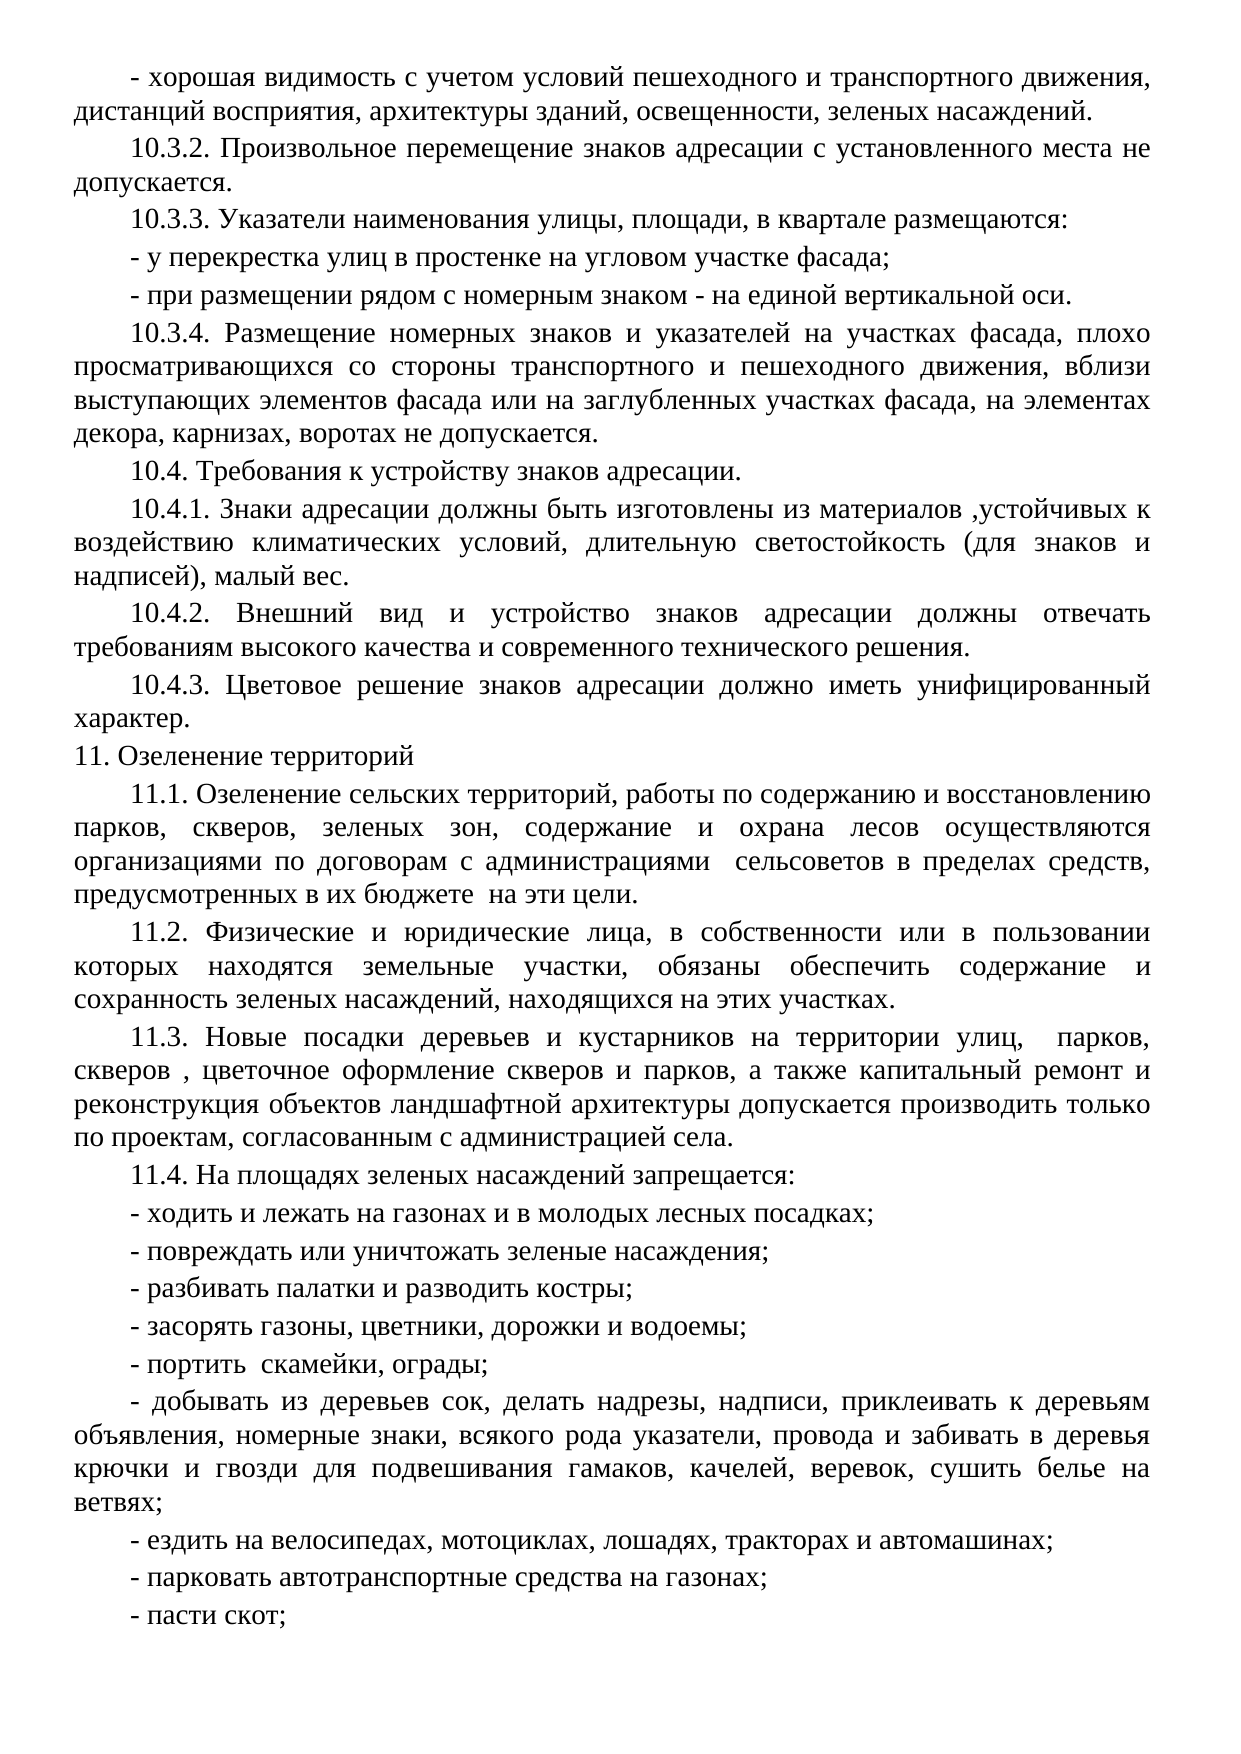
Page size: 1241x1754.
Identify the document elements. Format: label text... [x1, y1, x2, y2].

text - добывать из деревьев сок, делать надрезы, надписи, приклеивать к деревьям объявления, номерные знаки, всякого рода указатели, провода и забивать в деревья крючки и гвозди для подвешивания гамаков, качелей, веревок, сушить белье на ветвях; [74, 1383, 1152, 1518]
text 10.4.1. Знаки адресации должны быть изготовлены из материалов ,устойчивых к воздействию климатических условий, длительную светостойкость (для знаков и надписей), малый вес. [74, 491, 1152, 591]
text - портить скамейки, ограды; [74, 1346, 1152, 1379]
text 10.3.3. Указатели наименования улицы, площади, в квартале размещаются: [74, 202, 1152, 235]
text 11.3. Новые посадки деревьев и кустарников на территории улиц, парков, скверов , цветочное оформление скверов и парков, а также капитальный ремонт и реконструкция объектов ландшафтной архитектуры допускается производить только по проектам, согласованным с администрацией села. [74, 1019, 1152, 1153]
text 11.2. Физические и юридические лица, в собственности или в пользовании которых находятся земельные участки, обязаны обеспечить содержание и сохранность зеленых насаждений, находящихся на этих участках. [74, 914, 1152, 1015]
text 11.4. На площадях зеленых насаждений запрещается: [74, 1157, 1152, 1191]
text - повреждать или уничтожать зеленые насаждения; [74, 1233, 1152, 1266]
text 10.3.4. Размещение номерных знаков и указателей на участках фасада, плохо просматривающихся со стороны транспортного и пешеходного движения, вблизи выступающих элементов фасада или на заглубленных участках фасада, на элементах декора, карнизах, воротах не допускается. [74, 315, 1152, 449]
text 10.4.2. Внешний вид и устройство знаков адресации должны отвечать требованиям высокого качества и современного технического решения. [74, 596, 1152, 663]
text - при размещении рядом с номерным знаком - на единой вертикальной оси. [74, 277, 1152, 311]
text 11. Озеленение территорий [74, 738, 1152, 772]
text - ходить и лежать на газонах и в молодых лесных посадках; [74, 1195, 1152, 1228]
text 10.3.2. Произвольное перемещение знаков адресации с установленного места не допускается. [74, 130, 1152, 197]
text 11.1. Озеленение сельских территорий, работы по содержанию и восстановлению парков, скверов, зеленых зон, содержание и охрана лесов осуществляются организациями по договорам с администрациями сельсоветов в пределах средств, предусмотренных в их бюджете на эти цели. [74, 776, 1152, 910]
text - разбивать палатки и разводить костры; [74, 1270, 1152, 1304]
text 10.4. Требования к устройству знаков адресации. [74, 453, 1152, 487]
text - ездить на велосипедах, мотоциклах, лошадях, тракторах и автомашинах; [74, 1522, 1152, 1555]
text - хорошая видимость с учетом условий пешеходного и транспортного движения, дистанций восприятия, архитектуры зданий, освещенности, зеленых насаждений. [74, 59, 1152, 126]
text - у перекрестка улиц в простенке на угловом участке фасада; [74, 239, 1152, 273]
text 10.4.3. Цветовое решение знаков адресации должно иметь унифицированный характер. [74, 667, 1152, 734]
text - засорять газоны, цветники, дорожки и водоемы; [74, 1308, 1152, 1342]
text - парковать автотранспортные средства на газонах; [74, 1559, 1152, 1593]
text - пасти скот; [74, 1597, 1152, 1631]
